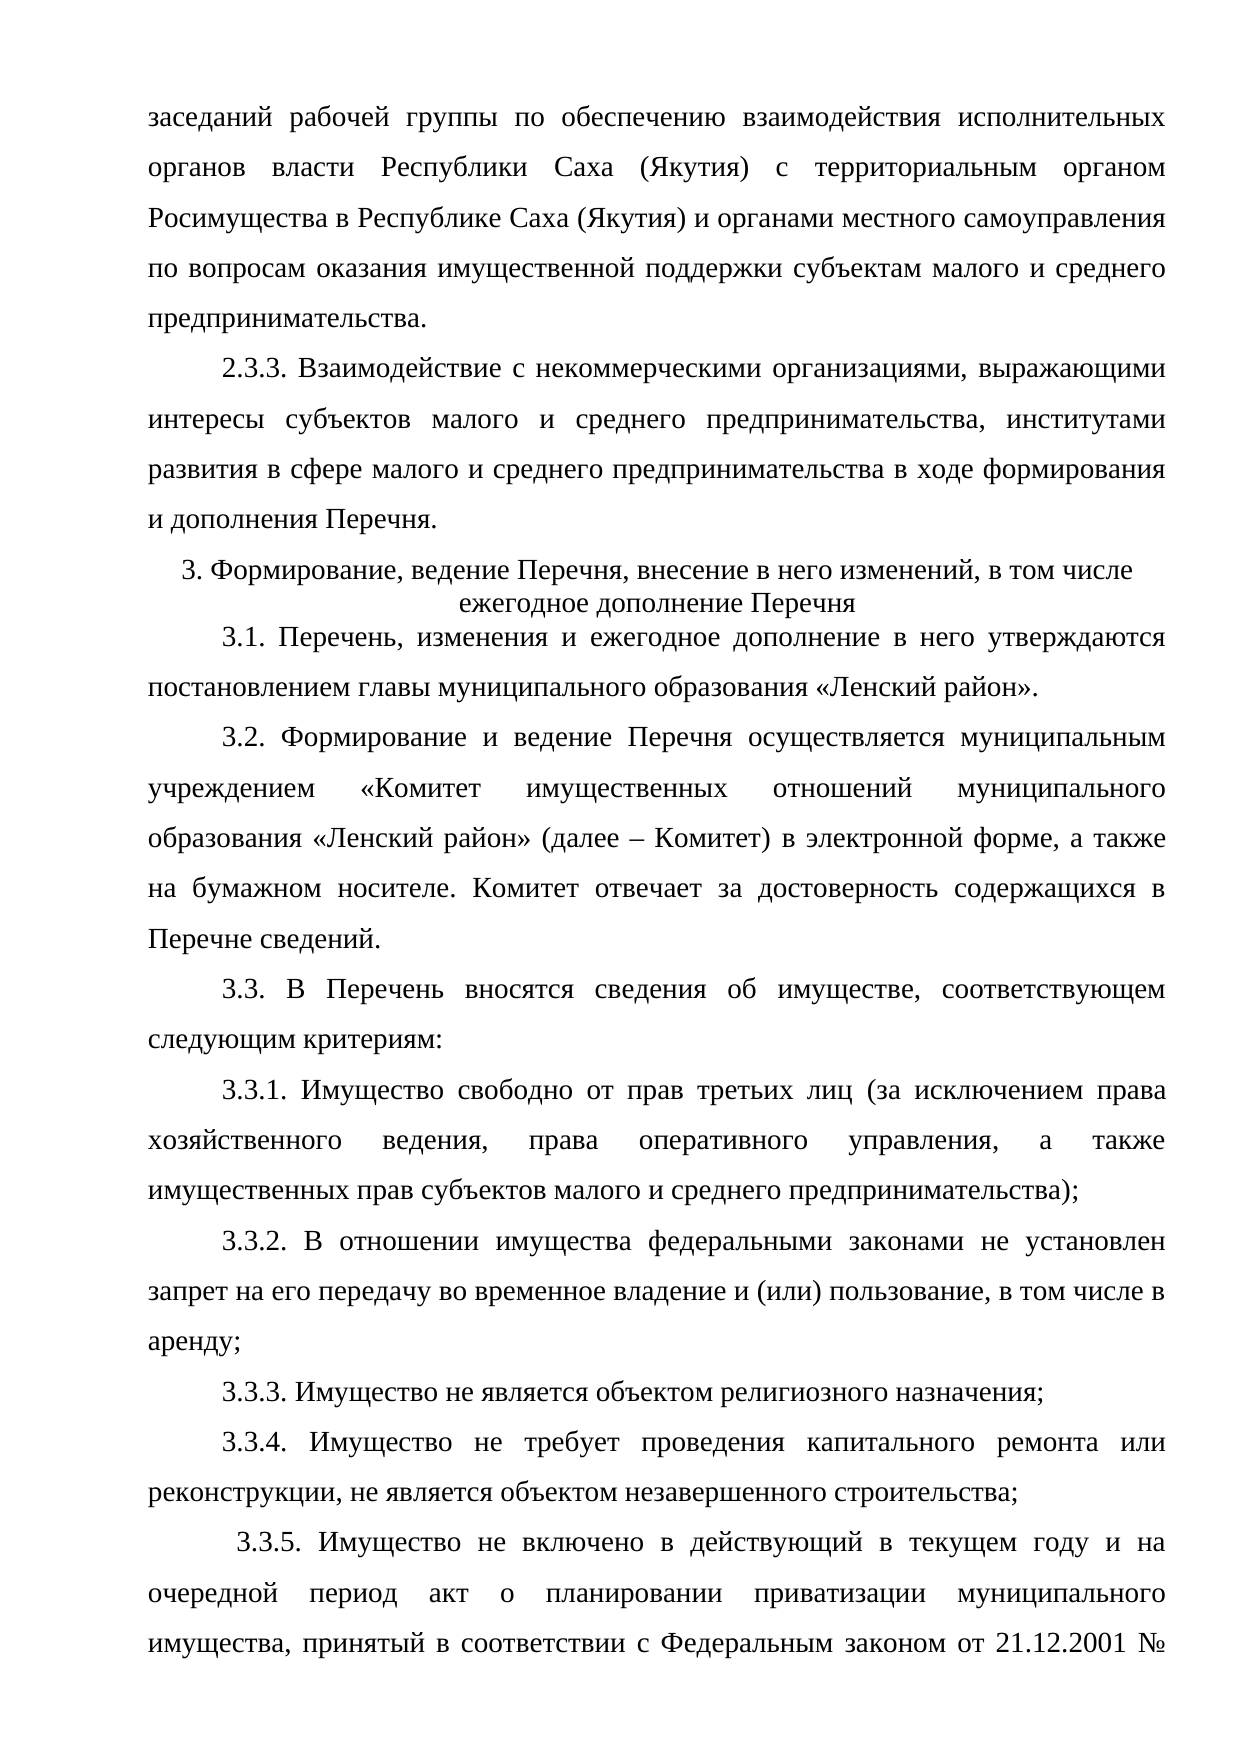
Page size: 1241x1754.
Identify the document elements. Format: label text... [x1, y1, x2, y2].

text 3.2. Формирование и ведение Перечня осуществляется муниципальным учреждением «Комитет имущественных отношений муниципального образования «Ленский район» (далее – Комитет) в электронной форме, а также на бумажном носителе. Комитет отвечает за достоверность содержащихся в Перечне сведений. [148, 719, 1167, 954]
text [148, 1524, 1167, 1659]
text 3.3.3. Имущество не является объектом религиозного назначения; [148, 1374, 1167, 1407]
text 3.1. Перечень, изменения и ежегодное дополнение в него утверждаются постановлением главы муниципального образования «Ленский район». [148, 619, 1167, 703]
text 3.3. В Перечень вносятся сведения об имуществе, соответствующем следующим критериям: [148, 971, 1167, 1055]
text 3.3.4. Имущество не требует проведения капитального ремонта или реконструкции, не является объектом незавершенного строительства; [148, 1424, 1167, 1508]
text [148, 99, 1167, 334]
text 3. Формирование, ведение Перечня, внесение в него изменений, в том числе ежегодное дополнение Перечня [148, 552, 1167, 619]
text 2.3.3. Взаимодействие с некоммерческими организациями, выражающими интересы субъектов малого и среднего предпринимательства, институтами развития в сфере малого и среднего предпринимательства в ходе формирования и дополнения Перечня. [148, 351, 1167, 535]
text 3.3.1. Имущество свободно от прав третьих лиц (за исключением права хозяйственного ведения, права оперативного управления, а также имущественных прав субъектов малого и среднего предпринимательства); [148, 1072, 1167, 1206]
text 3.3.2. В отношении имущества федеральными законами не установлен запрет на его передачу во временное владение и (или) пользование, в том числе в аренду; [148, 1223, 1167, 1357]
